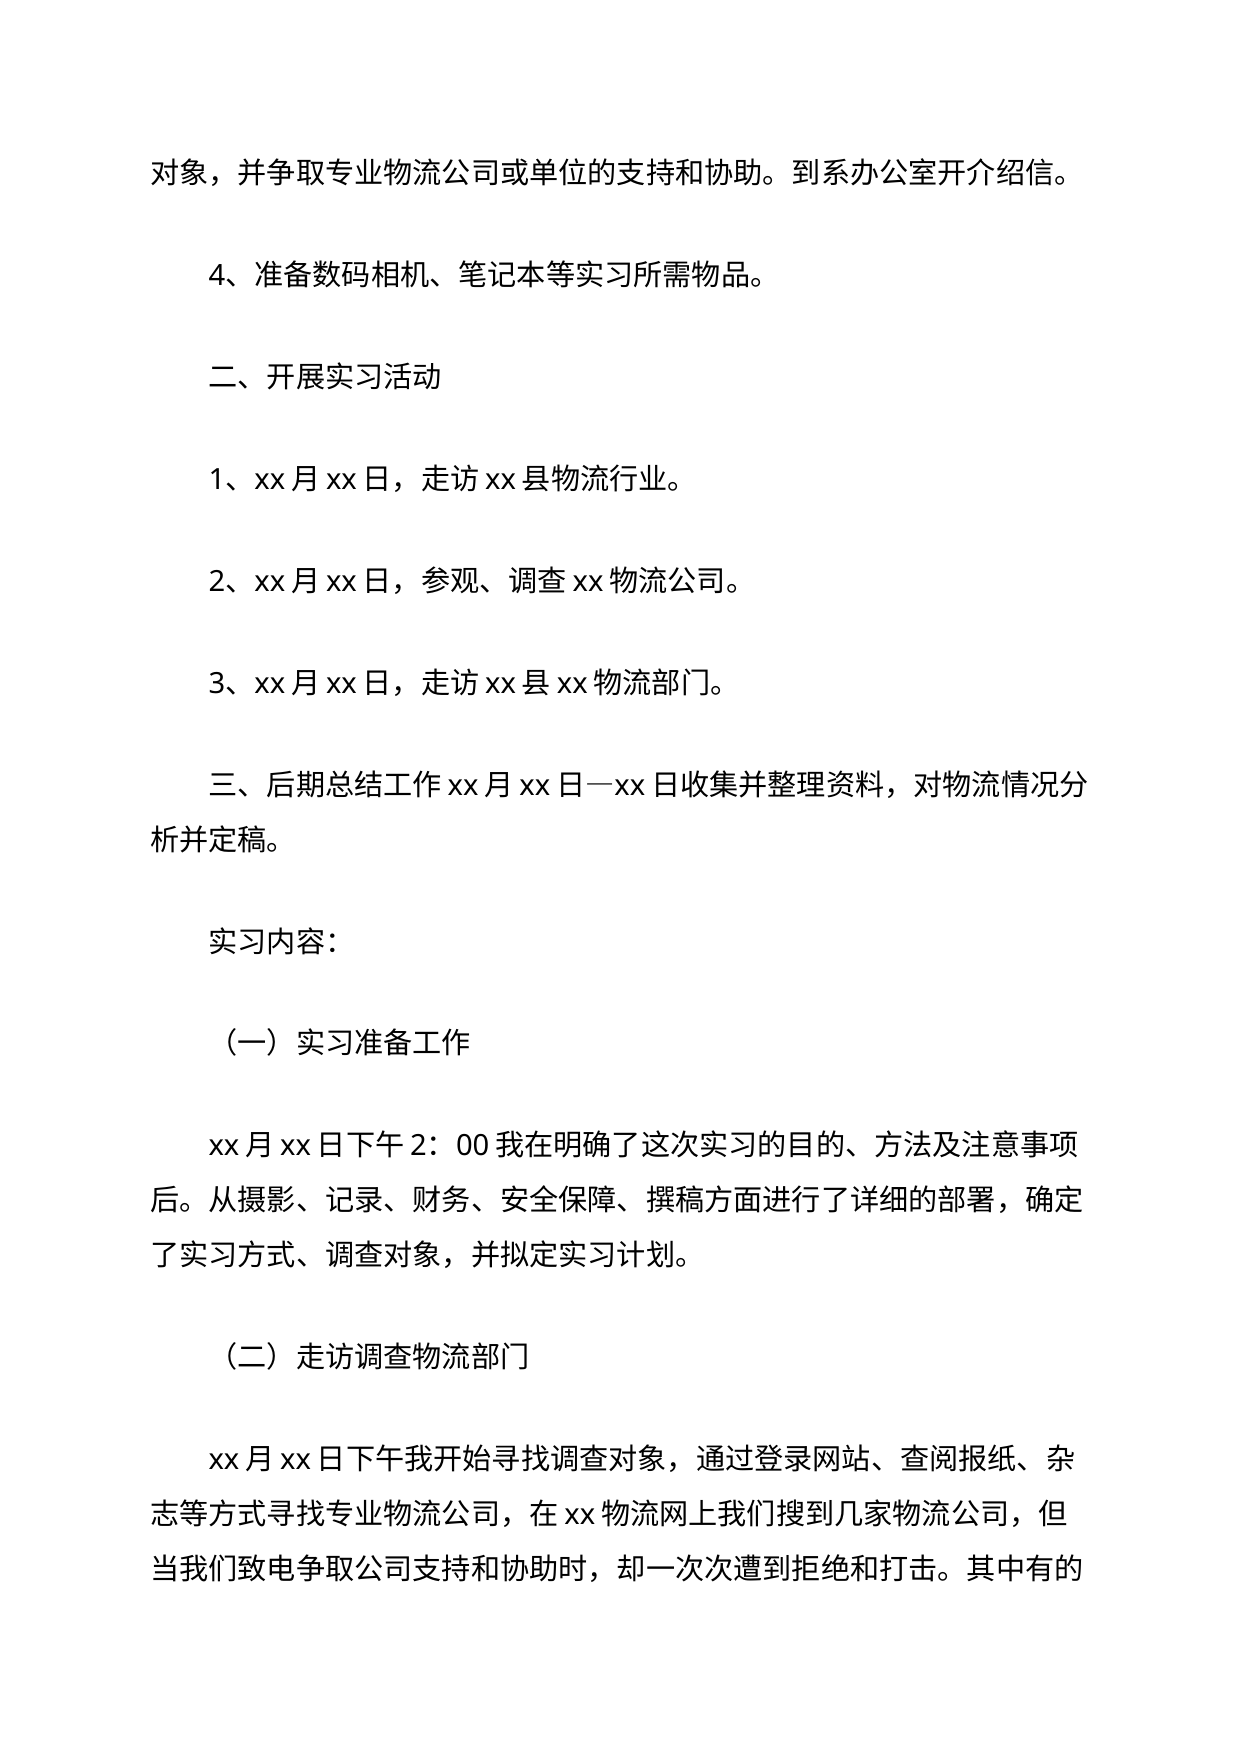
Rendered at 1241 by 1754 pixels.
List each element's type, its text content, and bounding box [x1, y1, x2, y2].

text 4、准备数码相机、笔记本等实习所需物品。 [150, 252, 1090, 294]
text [150, 1435, 1090, 1587]
text 二、开展实习活动 [150, 354, 1090, 396]
text （二）走访调查物流部门 [150, 1333, 1090, 1376]
text （一）实习准备工作 [150, 1020, 1090, 1062]
text 2、xx月xx日，参观、调查xx物流公司。 [150, 557, 1090, 600]
text 三、后期总结工作xx月xx日—xx日收集并整理资料，对物流情况分析并定稿。 [150, 761, 1090, 859]
text 1、xx月xx日，走访xx县物流行业。 [150, 456, 1090, 498]
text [150, 150, 1090, 192]
text 实习内容： [150, 918, 1090, 961]
text xx月xx日下午2：00我在明确了这次实习的目的、方法及注意事项后。从摄影、记录、财务、安全保障、撰稿方面进行了详细的部署，确定了实习方式、调查对象，并拟定实习计划。 [150, 1122, 1090, 1274]
text 3、xx月xx日，走访xx县xx物流部门。 [150, 659, 1090, 702]
